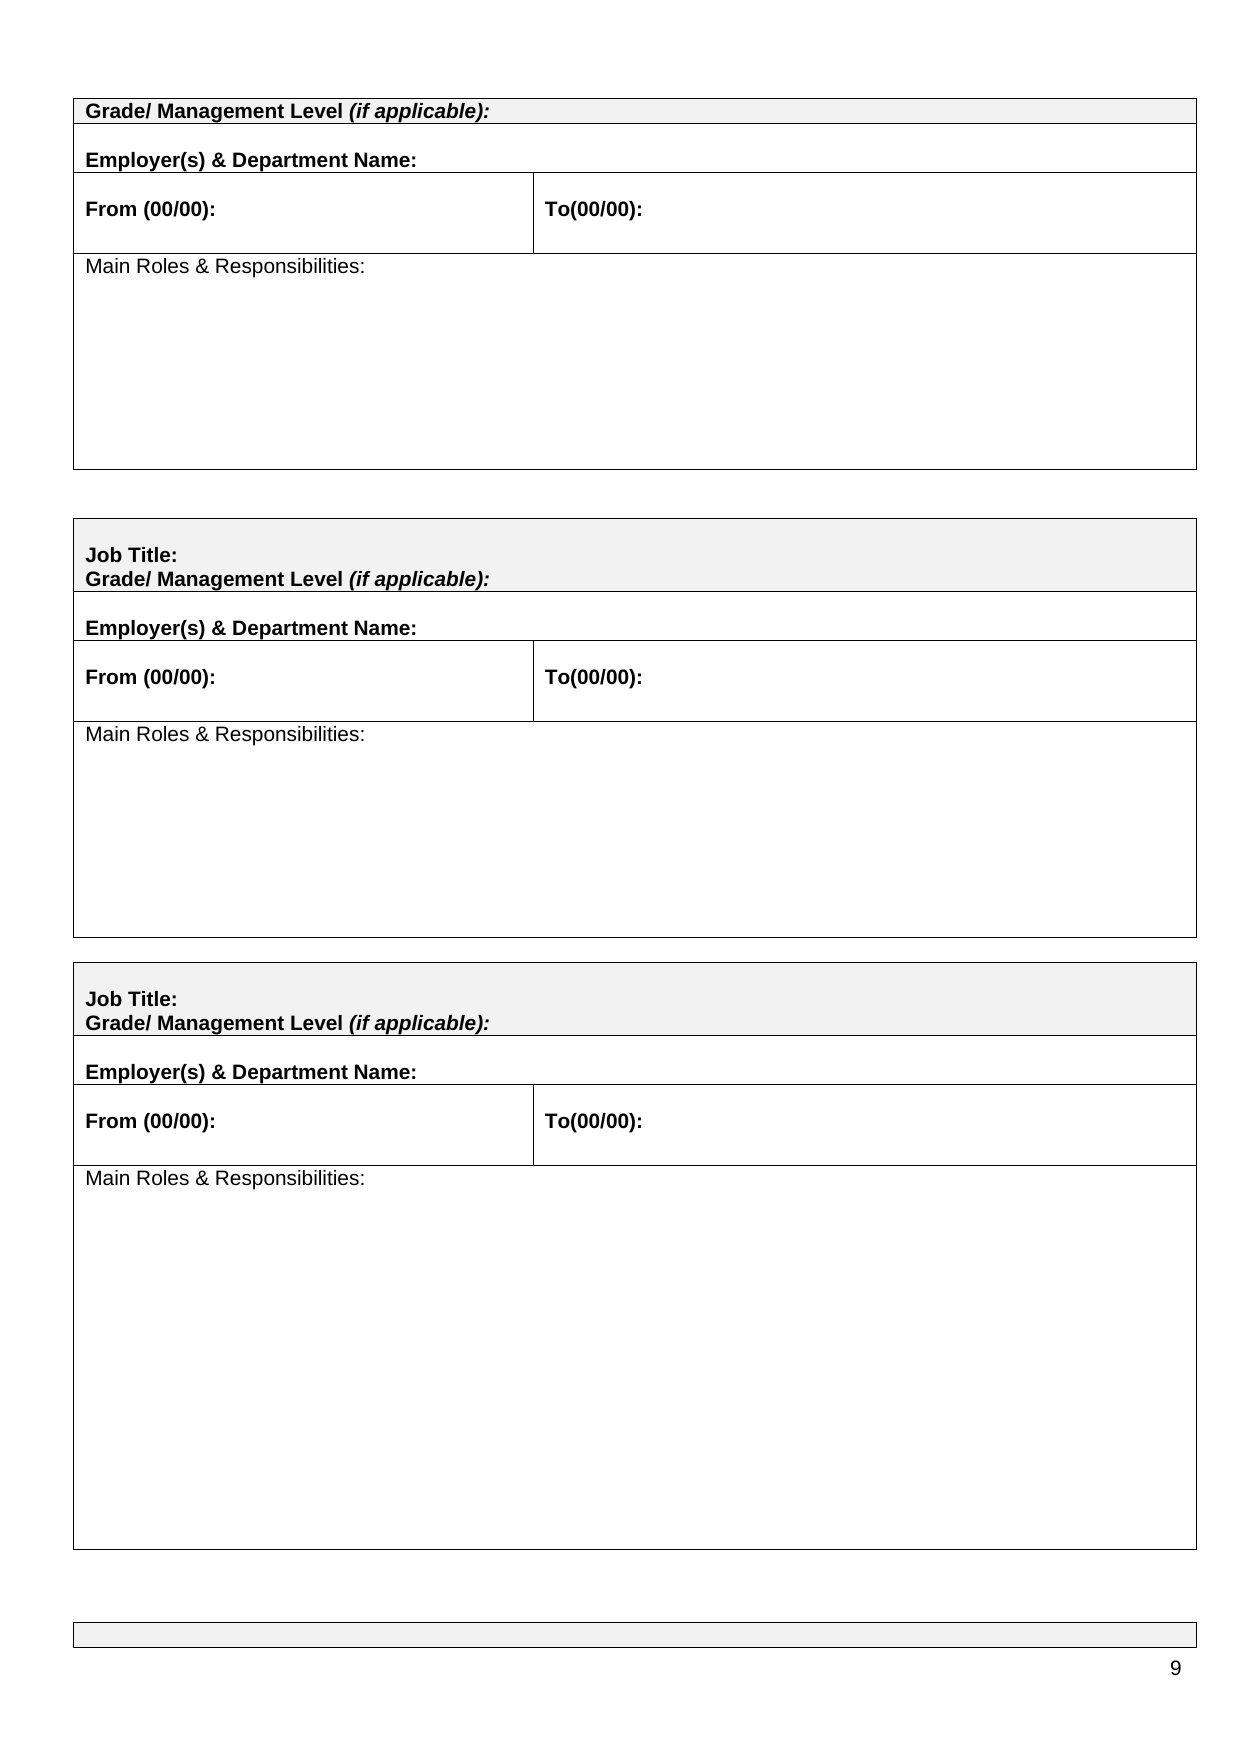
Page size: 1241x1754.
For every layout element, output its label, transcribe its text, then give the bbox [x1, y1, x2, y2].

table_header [74, 99, 1196, 123]
table_cell Employer(s) & Department Name: [74, 592, 1196, 640]
table_cell To(00/00): [534, 641, 1196, 721]
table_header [74, 1623, 1196, 1647]
table_cell Employer(s) & Department Name: [74, 124, 1196, 172]
table_cell Main Roles & Responsibilities: [74, 1166, 1196, 1549]
table_header Job Title: Grade/ Management Level (if applicable): [74, 963, 1196, 1035]
table_cell Main Roles & Responsibilities: [74, 722, 1196, 937]
table_cell Main Roles & Responsibilities: [74, 254, 1196, 469]
table_cell To(00/00): [534, 173, 1196, 252]
table_cell Employer(s) & Department Name: [74, 1036, 1196, 1084]
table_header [74, 519, 1196, 591]
table_cell From (00/00): [74, 173, 533, 252]
table_cell To(00/00): [534, 1085, 1196, 1165]
table_cell From (00/00): [74, 641, 533, 721]
table_cell From (00/00): [74, 1085, 533, 1165]
